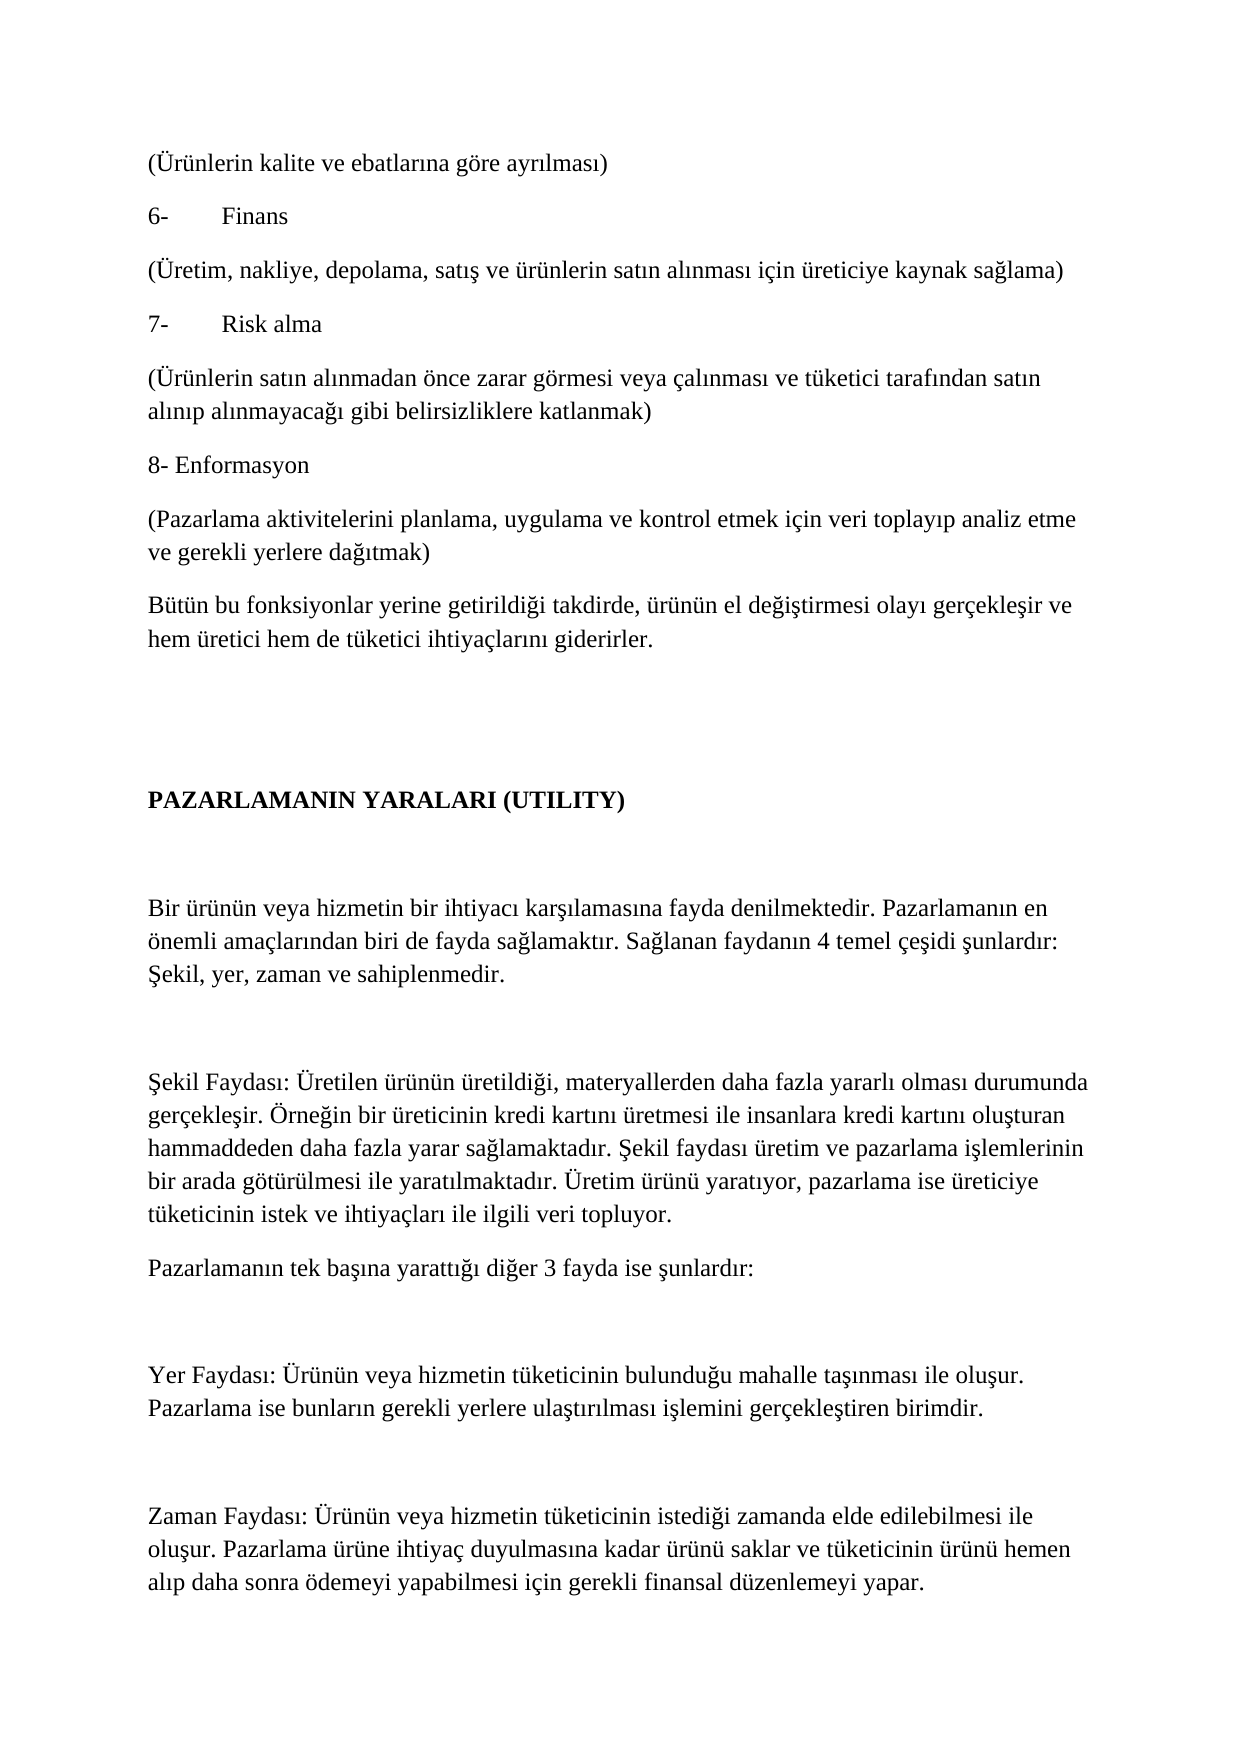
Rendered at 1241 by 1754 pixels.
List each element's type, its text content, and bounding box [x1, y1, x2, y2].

text 7- Risk alma [148, 309, 1093, 338]
text (Üretim, nakliye, depolama, satış ve ürünlerin satın alınması için üreticiye kaynak sağlama) [148, 255, 1093, 284]
text Yer Faydası: Ürünün veya hizmetin tüketicinin bulunduğu mahalle taşınması ile oluşur. Pazarlama ise bunların gerekli yerlere ulaştırılması işlemini gerçekleştiren birimdir. [148, 1360, 1093, 1422]
text Bütün bu fonksiyonlar yerine getirildiği takdirde, ürünün el değiştirmesi olayı gerçekleşir ve hem üretici hem de tüketici ihtiyaçlarını giderirler. [148, 591, 1093, 652]
text (Ürünlerin satın alınmadan önce zarar görmesi veya çalınması ve tüketici tarafından satın alınıp alınmayacağı gibi belirsizliklere katlanmak) [148, 363, 1093, 425]
text Pazarlamanın tek başına yarattığı diğer 3 fayda ise şunlardır: [148, 1253, 1093, 1281]
text Zaman Faydası: Ürünün veya hizmetin tüketicinin istediği zamanda elde edilebilmesi ile oluşur. Pazarlama ürüne ihtiyaç duyulmasına kadar ürünü saklar ve tüketicinin ürünü hemen alıp daha sonra ödemeyi yapabilmesi için gerekli finansal düzenlemeyi yapar. [148, 1501, 1093, 1596]
text Şekil Faydası: Üretilen ürünün üretildiği, materyallerden daha fazla yararlı olması durumunda gerçekleşir. Örneğin bir üreticinin kredi kartını üretmesi ile insanlara kredi kartını oluşturan hammaddeden daha fazla yarar sağlamaktadır. Şekil faydası üretim ve pazarlama işlemlerinin bir arada götürülmesi ile yaratılmaktadır. Üretim ürünü yaratıyor, pazarlama ise üreticiye tüketicinin istek ve ihtiyaçları ile ilgili veri topluyor. [148, 1067, 1093, 1227]
text PAZARLAMANIN YARALARI (UTILITY) [148, 785, 1093, 814]
text 8- Enformasyon [148, 450, 1093, 479]
text Bir ürünün veya hizmetin bir ihtiyacı karşılamasına fayda denilmektedir. Pazarlamanın en önemli amaçlarından biri de fayda sağlamaktır. Sağlanan faydanın 4 temel çeşidi şunlardır: Şekil, yer, zaman ve sahiplenmedir. [148, 893, 1093, 988]
text 6- Finans [148, 201, 1093, 230]
text (Ürünlerin kalite ve ebatlarına göre ayrılması) [148, 148, 1093, 176]
text (Pazarlama aktivitelerini planlama, uygulama ve kontrol etmek için veri toplayıp analiz etme ve gerekli yerlere dağıtmak) [148, 504, 1093, 566]
